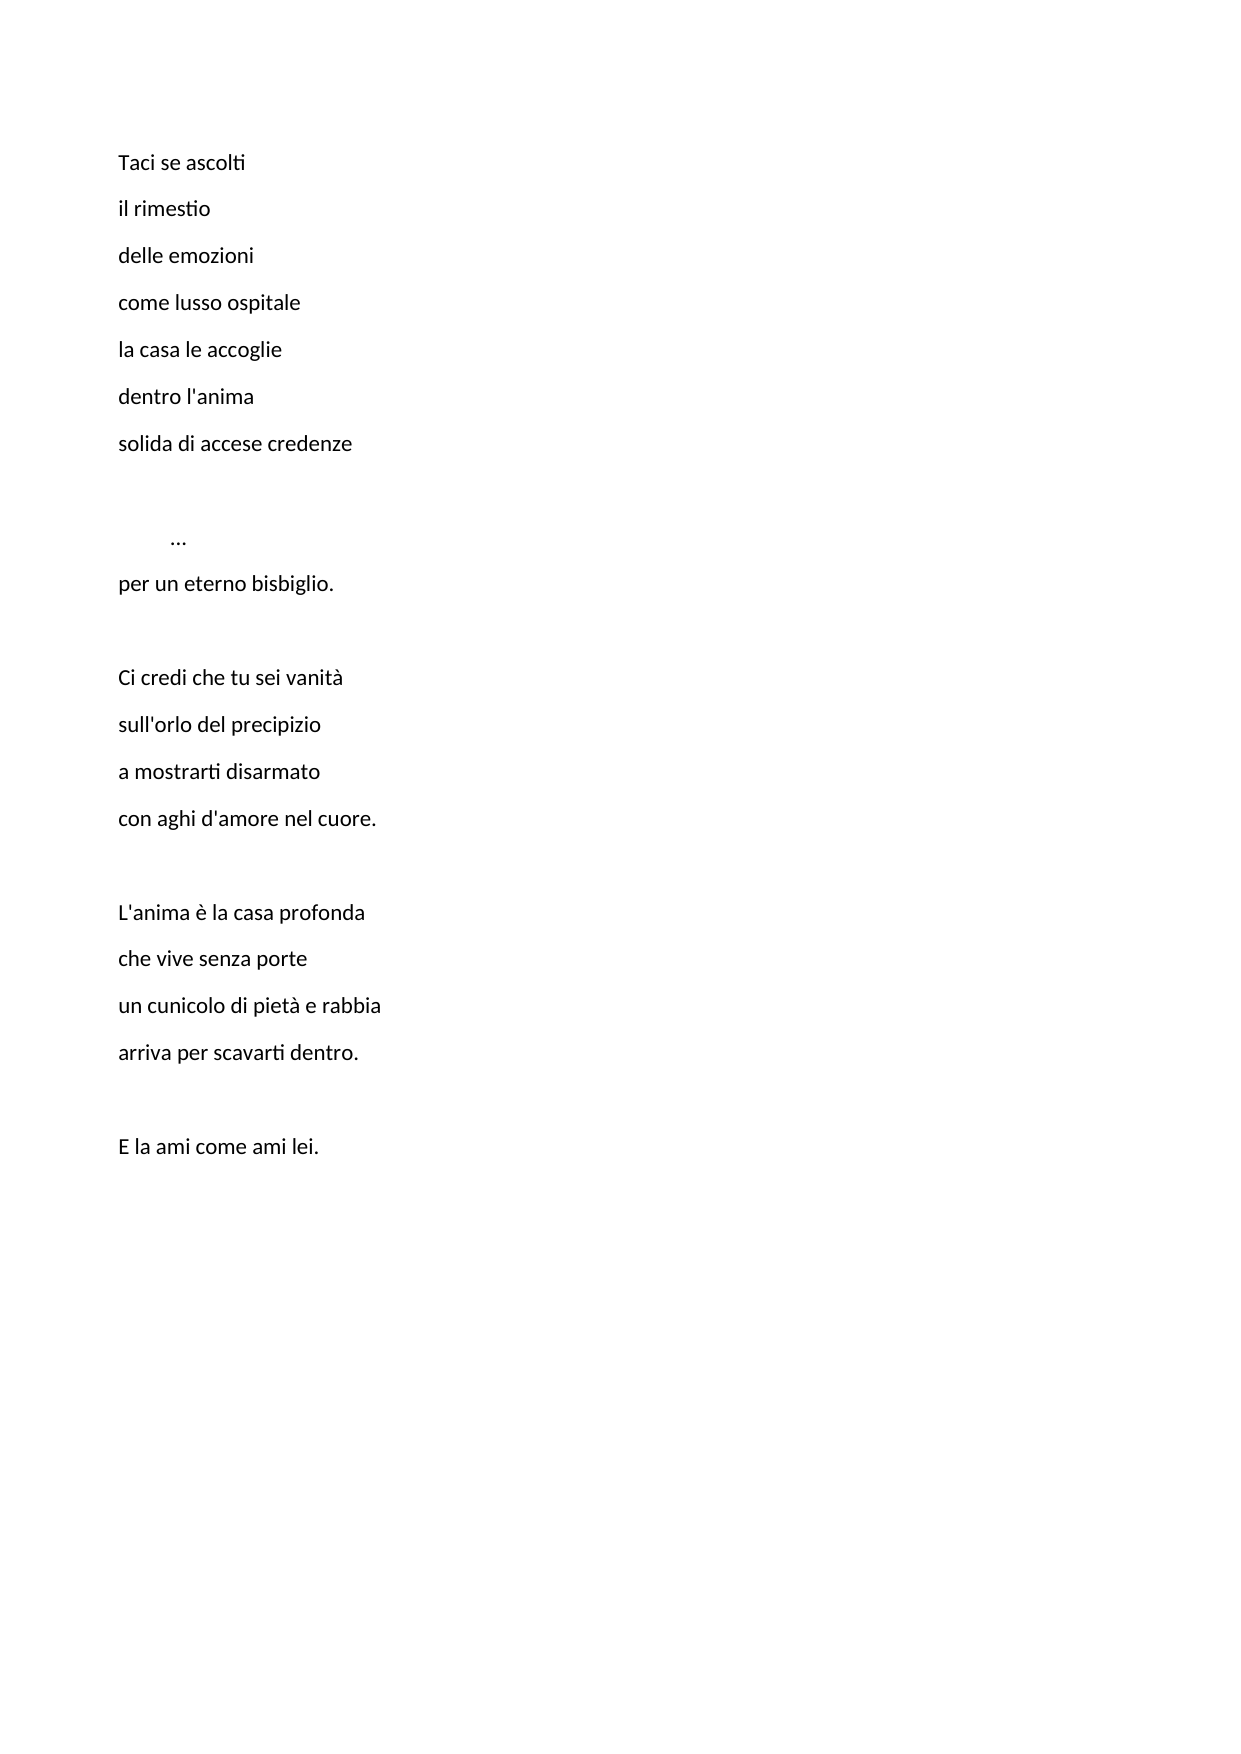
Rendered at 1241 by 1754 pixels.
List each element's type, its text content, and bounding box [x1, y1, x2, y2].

text L'anima è la casa profonda [118, 898, 1122, 926]
text solida di accese credenze [118, 429, 1122, 457]
text per un eterno bisbiglio. [118, 569, 1122, 597]
text ... [118, 523, 1122, 551]
text che vive senza porte [118, 944, 1122, 972]
text a mostrarti disarmato [118, 757, 1122, 785]
text come lusso ospitale [118, 288, 1122, 316]
text con aghi d'amore nel cuore. [118, 804, 1122, 832]
text Ci credi che tu sei vanità [118, 663, 1122, 691]
text arriva per scavarti dentro. [118, 1038, 1122, 1066]
text dentro l'anima [118, 382, 1122, 410]
text E la ami come ami lei. [118, 1132, 1122, 1160]
text il rimestio [118, 194, 1122, 222]
text sull'orlo del precipizio [118, 710, 1122, 738]
text la casa le accoglie [118, 335, 1122, 363]
text Taci se ascolti [118, 148, 1122, 176]
text un cunicolo di pietà e rabbia [118, 991, 1122, 1019]
text delle emozioni [118, 241, 1122, 269]
